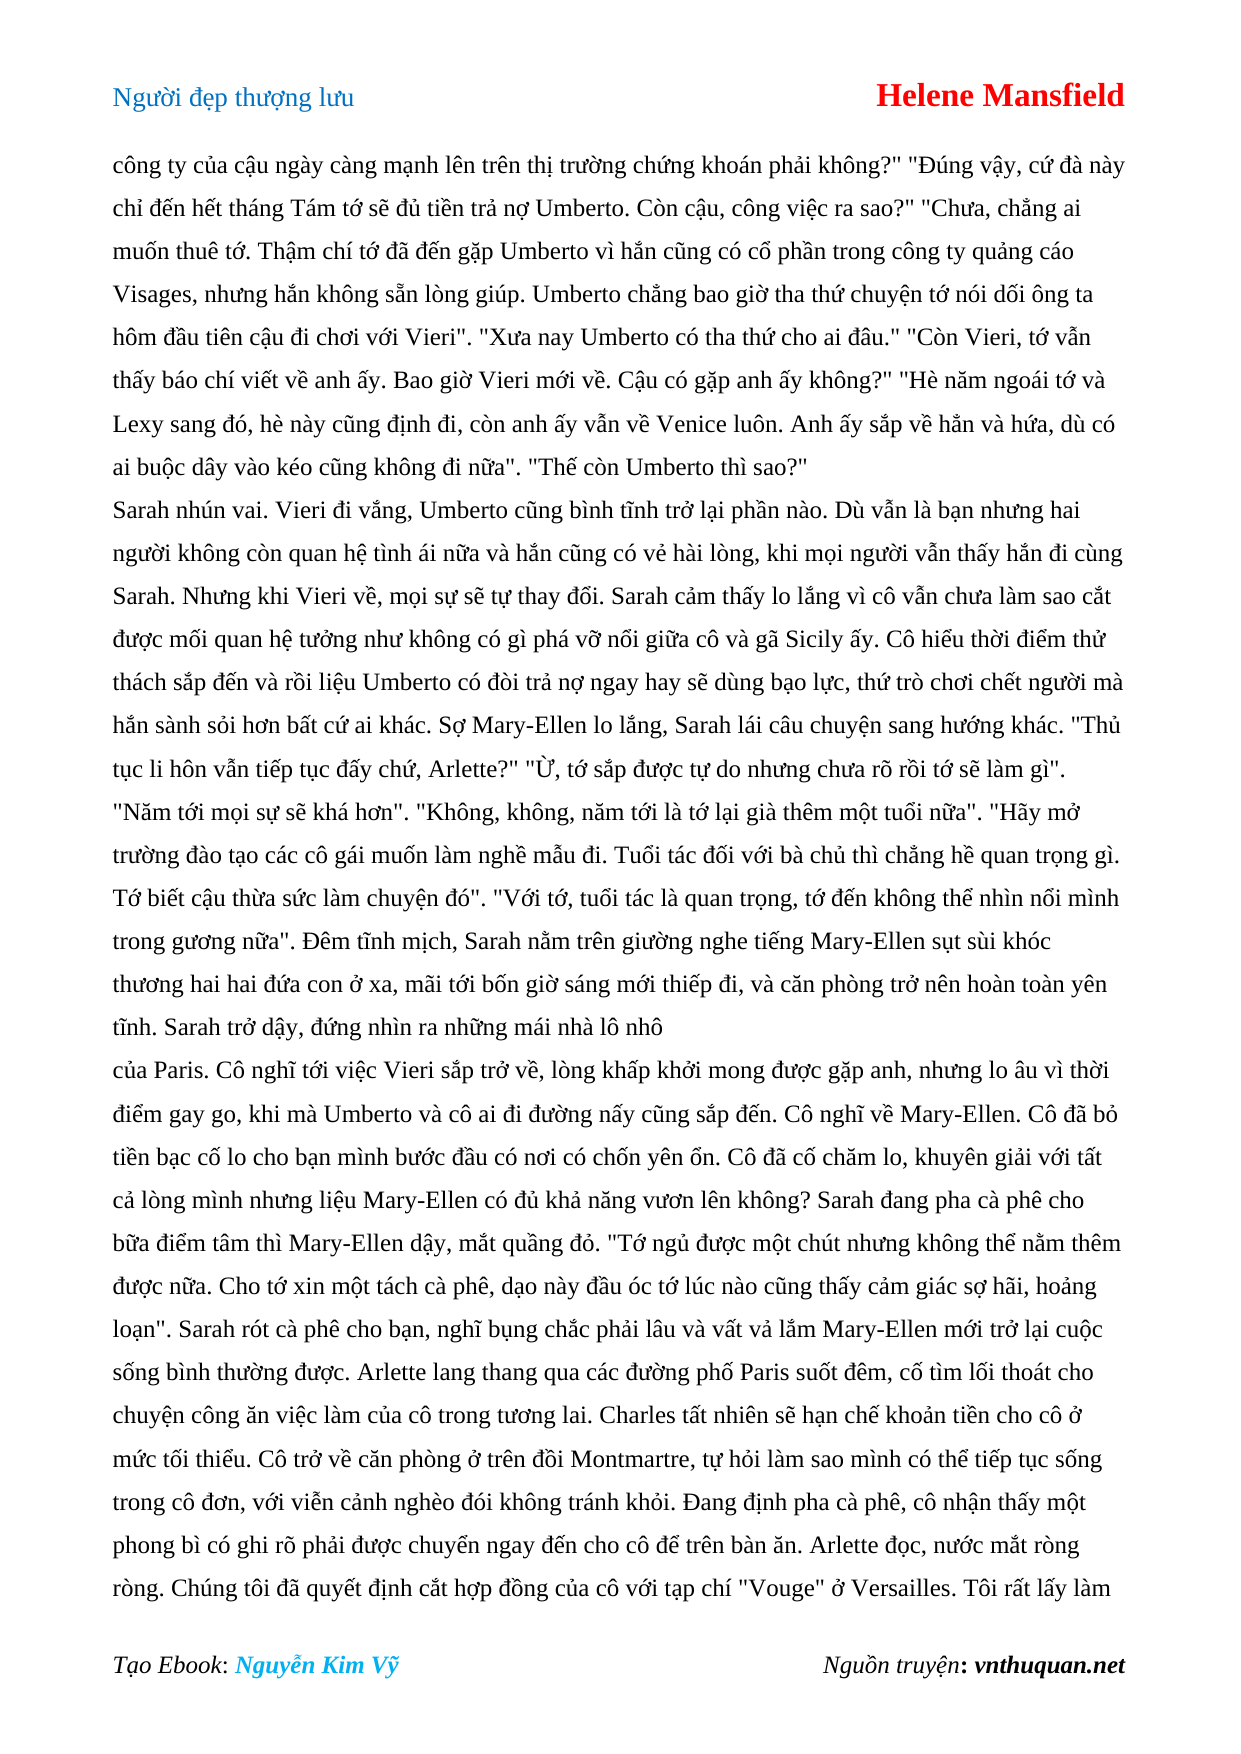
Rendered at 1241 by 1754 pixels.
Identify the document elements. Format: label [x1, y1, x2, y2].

text [112, 150, 1128, 1602]
